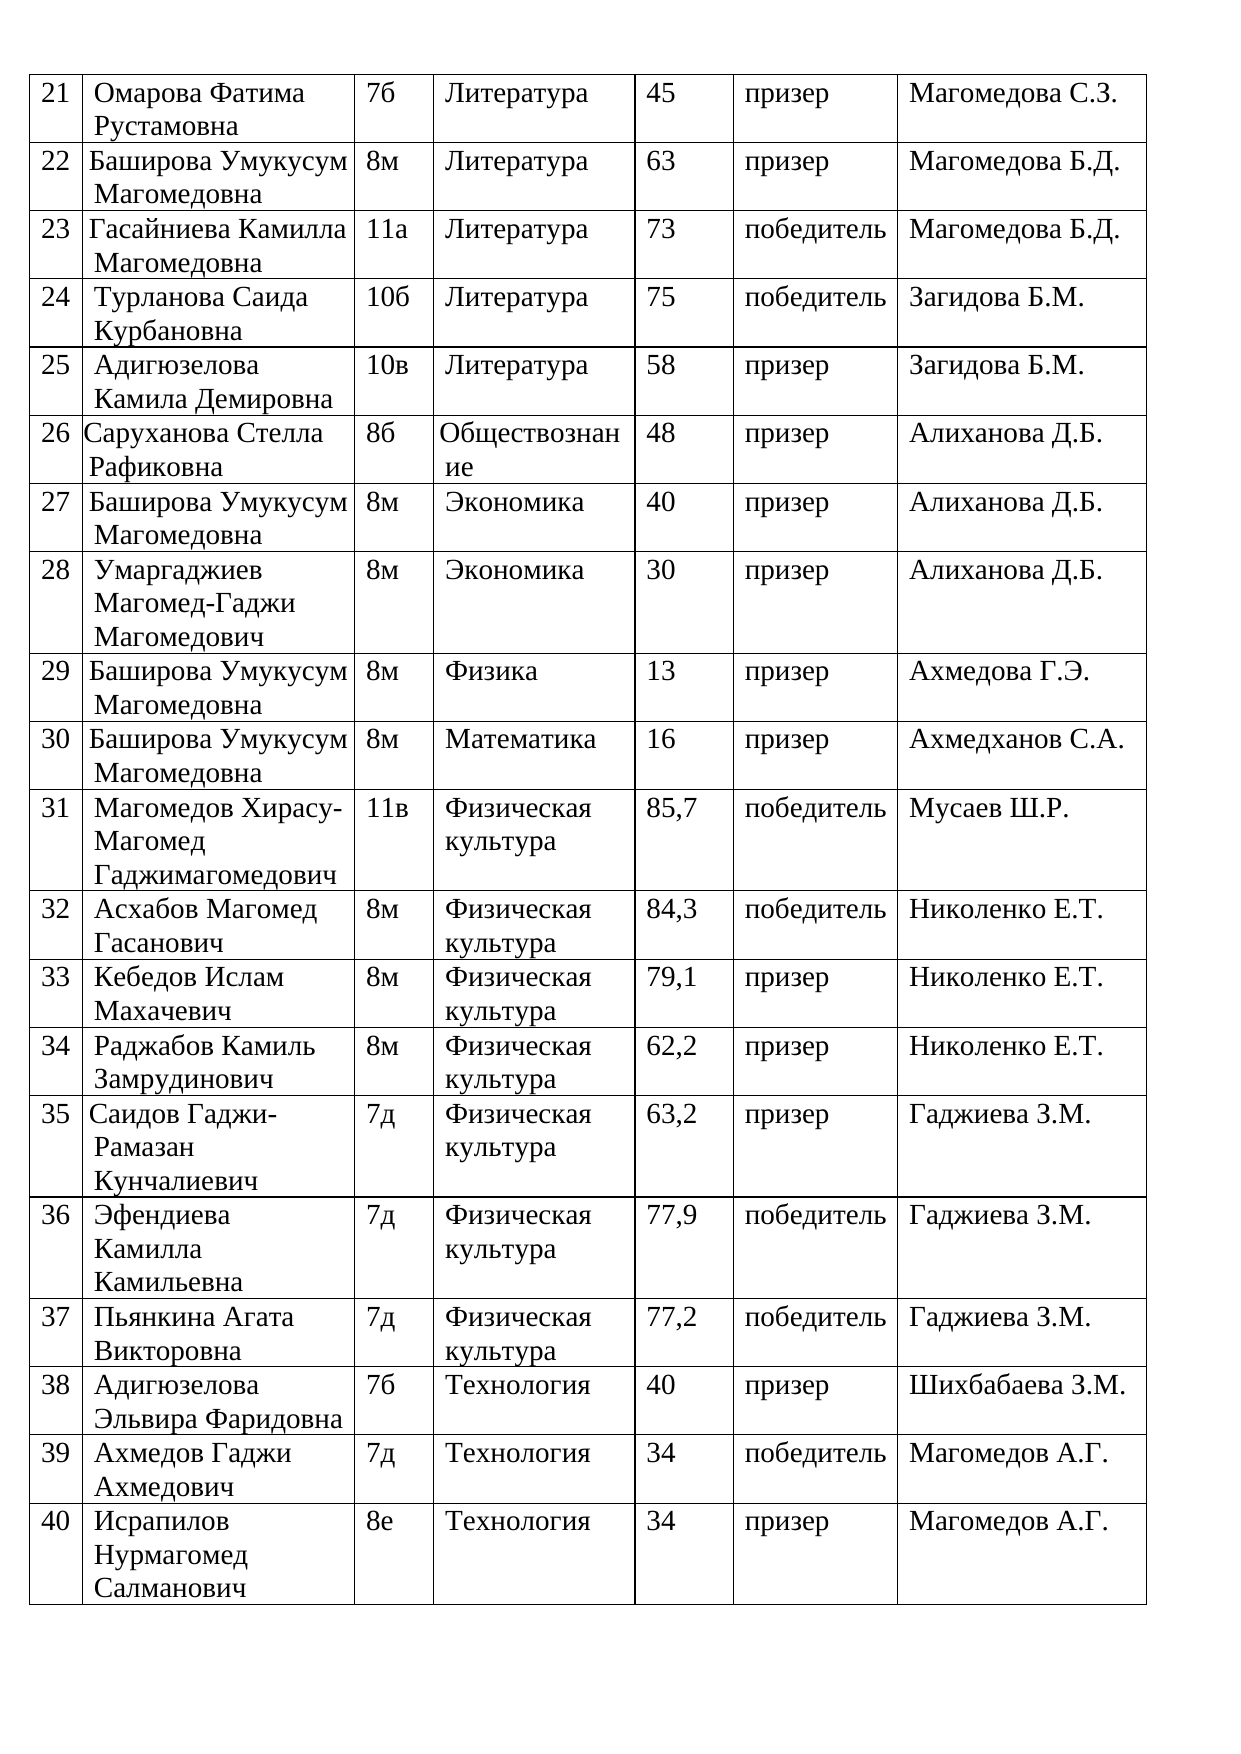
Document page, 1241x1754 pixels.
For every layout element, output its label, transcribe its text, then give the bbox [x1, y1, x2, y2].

table_cell 27 [30, 484, 82, 551]
table_cell 40 [636, 484, 733, 551]
table_cell Баширова Умукусум Магомедовна [83, 484, 354, 551]
table_cell 40 [636, 1367, 733, 1434]
table_cell 33 [30, 960, 82, 1027]
table_cell 22 [30, 143, 82, 210]
table_cell Магомедов А.Г. [898, 1435, 1146, 1502]
table_cell Технология [434, 1435, 634, 1502]
table_cell Физическая культура [434, 790, 634, 890]
table_cell призер [734, 484, 897, 551]
table_cell Раджабов Камиль Замрудинович [83, 1028, 354, 1095]
table_cell призер [734, 654, 897, 721]
table_cell 26 [30, 416, 82, 483]
table_cell 11а [355, 211, 433, 278]
table_cell 48 [636, 416, 733, 483]
table_cell Физическая культура [434, 960, 634, 1027]
table_cell 32 [30, 891, 82, 958]
table_cell Гасайниева Камилла Магомедовна [83, 211, 354, 278]
table_cell Физическая культура [434, 1028, 634, 1095]
table_cell 28 [30, 552, 82, 652]
table_cell Ахмедов Гаджи Ахмедович [83, 1435, 354, 1502]
table_cell Физическая культура [434, 1299, 634, 1366]
table_cell 8м [355, 143, 433, 210]
table_cell 7д [355, 1096, 433, 1196]
table_cell призер [734, 552, 897, 652]
table_cell 24 [30, 279, 82, 346]
table_cell призер [734, 143, 897, 210]
table_cell Омарова Фатима Рустамовна [83, 75, 354, 142]
table_cell победитель [734, 1435, 897, 1502]
table_cell Эфендиева Камилла Камильевна [83, 1198, 354, 1298]
table_cell победитель [734, 211, 897, 278]
table_cell Математика [434, 722, 634, 789]
table_cell Гаджиева З.М. [898, 1299, 1146, 1366]
table_cell 63,2 [636, 1096, 733, 1196]
table_cell 36 [30, 1198, 82, 1298]
table_cell Магомедов А.Г. [898, 1504, 1146, 1604]
table_cell победитель [734, 891, 897, 958]
table_cell победитель [734, 1198, 897, 1298]
table_cell Магомедова Б.Д. [898, 211, 1146, 278]
table_cell 8е [355, 1504, 433, 1604]
table_cell 31 [30, 790, 82, 890]
table_cell 7д [355, 1198, 433, 1298]
table_cell 7д [355, 1435, 433, 1502]
table_cell 11в [355, 790, 433, 890]
table_cell победитель [734, 790, 897, 890]
table_cell Ахмедова Г.Э. [898, 654, 1146, 721]
table_cell призер [734, 416, 897, 483]
table_cell Физика [434, 654, 634, 721]
table_cell призер [734, 348, 897, 414]
table_cell 7б [355, 1367, 433, 1434]
table_cell призер [734, 1367, 897, 1434]
table_cell Исрапилов Нурмагомед Салманович [83, 1504, 354, 1604]
table_cell призер [734, 960, 897, 1027]
table_cell Баширова Умукусум Магомедовна [83, 143, 354, 210]
table_cell 10в [355, 348, 433, 414]
table_cell 8м [355, 1028, 433, 1095]
table_cell Саруханова Стелла Рафиковна [83, 416, 354, 483]
table_cell 38 [30, 1367, 82, 1434]
table_cell Физическая культура [434, 1198, 634, 1298]
table_cell Алиханова Д.Б. [898, 484, 1146, 551]
table_cell Магомедова С.З. [898, 75, 1146, 142]
table_cell 8м [355, 960, 433, 1027]
table_cell призер [734, 1028, 897, 1095]
table_cell 8м [355, 722, 433, 789]
table_cell Магомедов Хирасу-Магомед Гаджимагомедович [83, 790, 354, 890]
table_cell Ахмедханов С.А. [898, 722, 1146, 789]
table_cell Кебедов Ислам Махачевич [83, 960, 354, 1027]
table_cell Обществознание [434, 416, 634, 483]
table_cell Экономика [434, 552, 634, 652]
table_cell Физическая культура [434, 1096, 634, 1196]
table_cell Гаджиева З.М. [898, 1096, 1146, 1196]
table_cell Технология [434, 1367, 634, 1434]
table_cell победитель [734, 279, 897, 346]
table_cell Физическая культура [434, 891, 634, 958]
table_cell 30 [30, 722, 82, 789]
table_cell Пьянкина Агата Викторовна [83, 1299, 354, 1366]
table_cell Гаджиева З.М. [898, 1198, 1146, 1298]
table_cell Литература [434, 75, 634, 142]
table_cell 35 [30, 1096, 82, 1196]
table_cell Николенко Е.Т. [898, 1028, 1146, 1095]
table_cell 10б [355, 279, 433, 346]
table_cell Баширова Умукусум Магомедовна [83, 654, 354, 721]
table_cell Шихбабаева З.М. [898, 1367, 1146, 1434]
table_cell 77,9 [636, 1198, 733, 1298]
table_cell призер [734, 722, 897, 789]
table_cell 63 [636, 143, 733, 210]
table_cell Адигюзелова Камила Демировна [83, 348, 354, 414]
table_cell 7д [355, 1299, 433, 1366]
table_cell 62,2 [636, 1028, 733, 1095]
table_cell 75 [636, 279, 733, 346]
table_cell Мусаев Ш.Р. [898, 790, 1146, 890]
table_cell 8м [355, 484, 433, 551]
table_cell 40 [30, 1504, 82, 1604]
table_cell 79,1 [636, 960, 733, 1027]
table_cell 84,3 [636, 891, 733, 958]
table_cell Литература [434, 211, 634, 278]
table_cell Экономика [434, 484, 634, 551]
table_cell Алиханова Д.Б. [898, 552, 1146, 652]
table_cell Технология [434, 1504, 634, 1604]
table_cell 39 [30, 1435, 82, 1502]
table_cell Загидова Б.М. [898, 279, 1146, 346]
table_cell Загидова Б.М. [898, 348, 1146, 414]
table_cell Литература [434, 143, 634, 210]
table_cell 8м [355, 552, 433, 652]
table_cell Алиханова Д.Б. [898, 416, 1146, 483]
table_cell Саидов Гаджи-Рамазан Кунчалиевич [83, 1096, 354, 1196]
table_cell 16 [636, 722, 733, 789]
table_cell 21 [30, 75, 82, 142]
table_cell 13 [636, 654, 733, 721]
table_cell Николенко Е.Т. [898, 891, 1146, 958]
table_cell Николенко Е.Т. [898, 960, 1146, 1027]
table_cell 73 [636, 211, 733, 278]
table_cell 45 [636, 75, 733, 142]
table_cell Магомедова Б.Д. [898, 143, 1146, 210]
table_cell 8м [355, 654, 433, 721]
table_cell 37 [30, 1299, 82, 1366]
table_cell Литература [434, 348, 634, 414]
table_cell призер [734, 1504, 897, 1604]
table_cell 77,2 [636, 1299, 733, 1366]
table_cell 25 [30, 348, 82, 414]
table_cell 34 [30, 1028, 82, 1095]
table_cell 85,7 [636, 790, 733, 890]
table_cell Баширова Умукусум Магомедовна [83, 722, 354, 789]
table_cell призер [734, 75, 897, 142]
table_cell 23 [30, 211, 82, 278]
table_cell 34 [636, 1435, 733, 1502]
table_cell победитель [734, 1299, 897, 1366]
table_cell Асхабов Магомед Гасанович [83, 891, 354, 958]
table_cell 58 [636, 348, 733, 414]
table_cell 8м [355, 891, 433, 958]
table_cell Литература [434, 279, 634, 346]
table_cell 30 [636, 552, 733, 652]
table_cell Умаргаджиев Магомед-Гаджи Магомедович [83, 552, 354, 652]
table_cell 8б [355, 416, 433, 483]
table_cell Адигюзелова Эльвира Фаридовна [83, 1367, 354, 1434]
table_cell Турланова Саида Курбановна [83, 279, 354, 346]
table_cell 34 [636, 1504, 733, 1604]
table_cell 29 [30, 654, 82, 721]
table_cell 7б [355, 75, 433, 142]
table_cell призер [734, 1096, 897, 1196]
